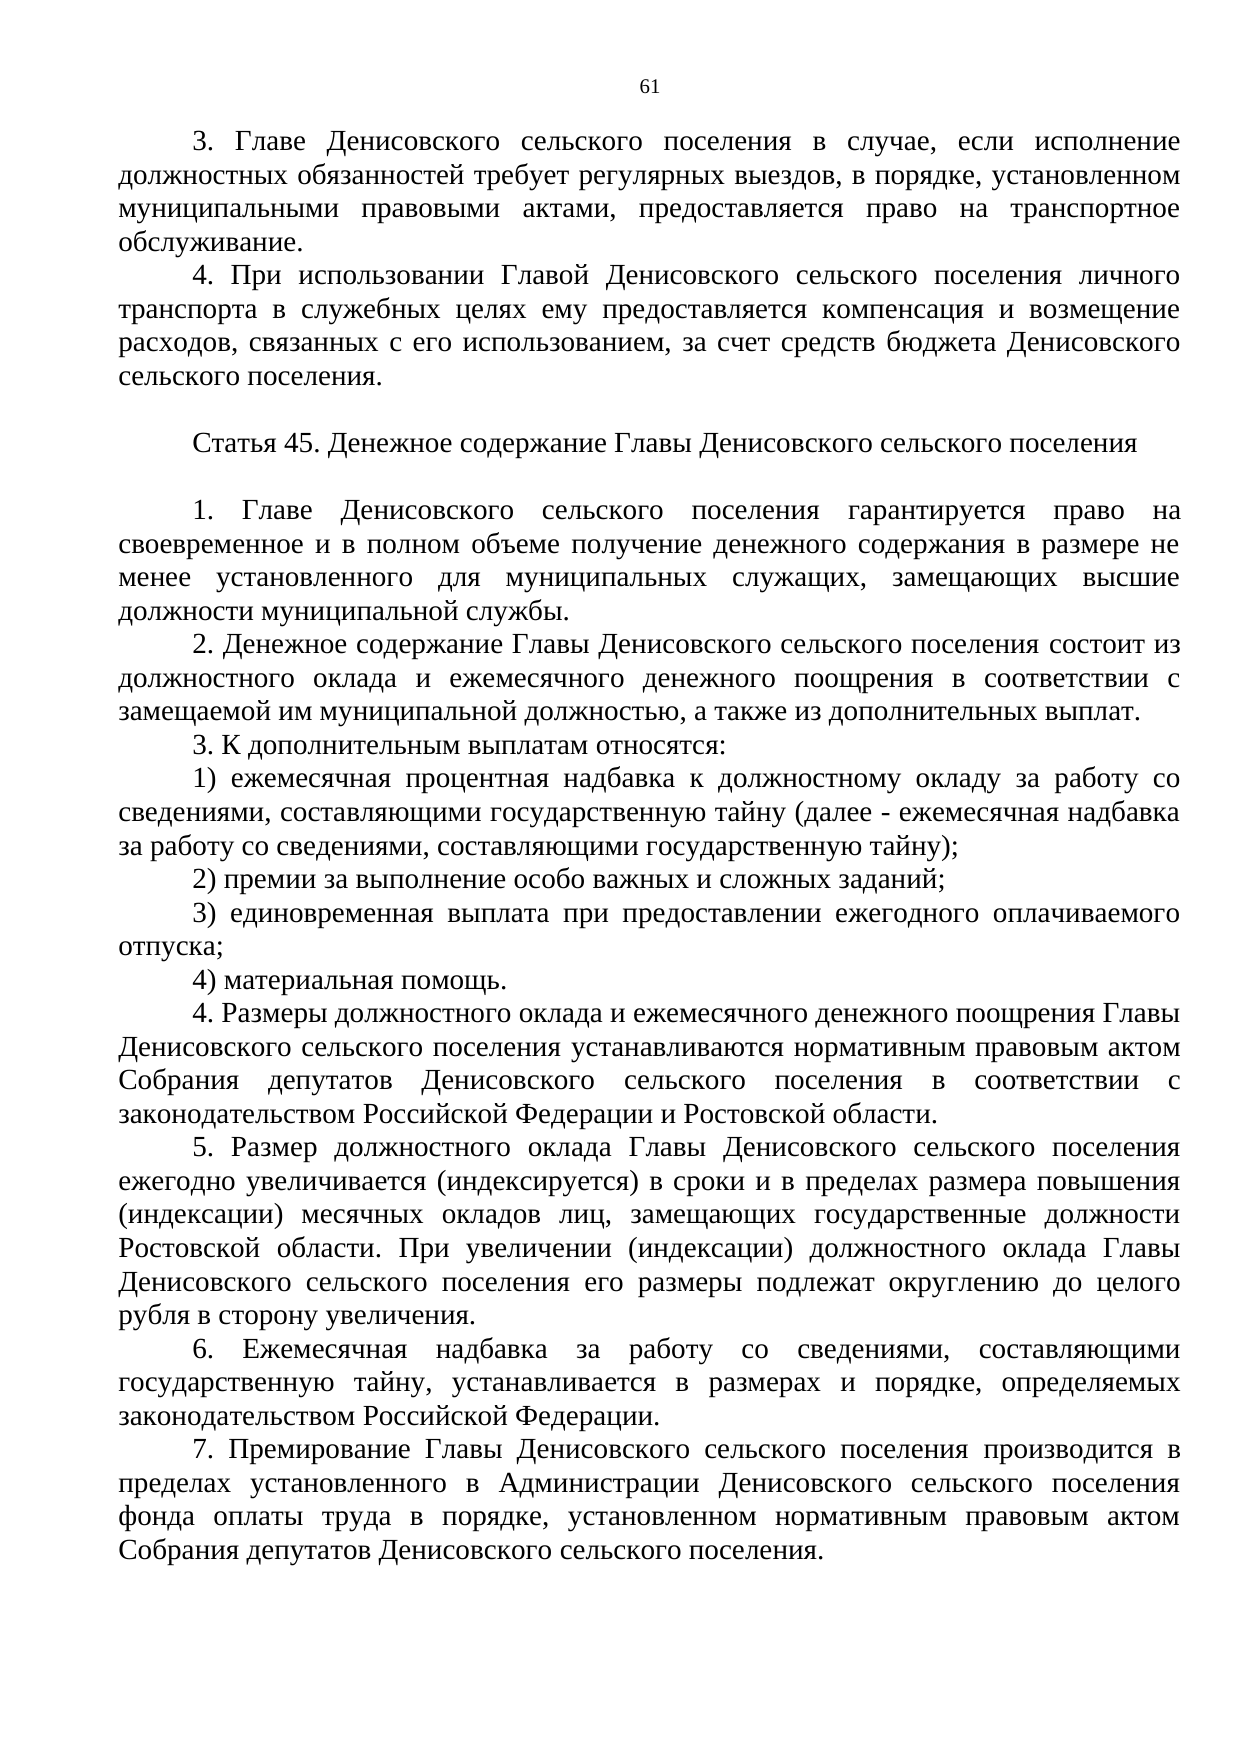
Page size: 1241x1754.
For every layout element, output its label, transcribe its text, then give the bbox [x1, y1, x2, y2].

text 5. Размер должностного оклада Главы Денисовского сельского поселения ежегодно увеличивается (индексируется) в сроки и в пределах размера повышения (индексации) месячных окладов лиц, замещающих государственные должности Ростовской области. При увеличении (индексации) должностного оклада Главы Денисовского сельского поселения его размеры подлежат округлению до целого рубля в сторону увеличения. [118, 1129, 1181, 1331]
text 4. Размеры должностного оклада и ежемесячного денежного поощрения Главы Денисовского сельского поселения устанавливаются нормативным правовым актом Собрания депутатов Денисовского сельского поселения в соответствии с законодательством Российской Федерации и Ростовской области. [118, 995, 1181, 1129]
text 3. К дополнительным выплатам относятся: [118, 727, 1181, 761]
text 2. Денежное содержание Главы Денисовского сельского поселения состоит из должностного оклада и ежемесячного денежного поощрения в соответствии с замещаемой им муниципальной должностью, а также из дополнительных выплат. [118, 626, 1181, 727]
text 7. Премирование Главы Денисовского сельского поселения производится в пределах установленного в Администрации Денисовского сельского поселения фонда оплаты труда в порядке, установленном нормативным правовым актом Собрания депутатов Денисовского сельского поселения. [118, 1431, 1181, 1566]
text 6. Ежемесячная надбавка за работу со сведениями, составляющими государственную тайну, устанавливается в размерах и порядке, определяемых законодательством Российской Федерации. [118, 1331, 1181, 1431]
text 1) ежемесячная процентная надбавка к должностному окладу за работу со сведениями, составляющими государственную тайну (далее - ежемесячная надбавка за работу со сведениями, составляющими государственную тайну); [118, 761, 1181, 861]
text 4) материальная помощь. [118, 962, 1181, 995]
text 3) единовременная выплата при предоставлении ежегодного оплачиваемого отпуска; [118, 895, 1181, 962]
text Статья 45. Денежное содержание Главы Денисовского сельского поселения [118, 425, 1181, 459]
text 3. Главе Денисовского сельского поселения в случае, если исполнение должностных обязанностей требует регулярных выездов, в порядке, установленном муниципальными правовыми актами, предоставляется право на транспортное обслуживание. [118, 123, 1181, 257]
text 1. Главе Денисовского сельского поселения гарантируется право на своевременное и в полном объеме получение денежного содержания в размере не менее установленного для муниципальных служащих, замещающих высшие должности муниципальной службы. [118, 492, 1181, 626]
text 4. При использовании Главой Денисовского сельского поселения личного транспорта в служебных целях ему предоставляется компенсация и возмещение расходов, связанных с его использованием, за счет средств бюджета Денисовского сельского поселения. [118, 257, 1181, 392]
text 2) премии за выполнение особо важных и сложных заданий; [118, 861, 1181, 895]
